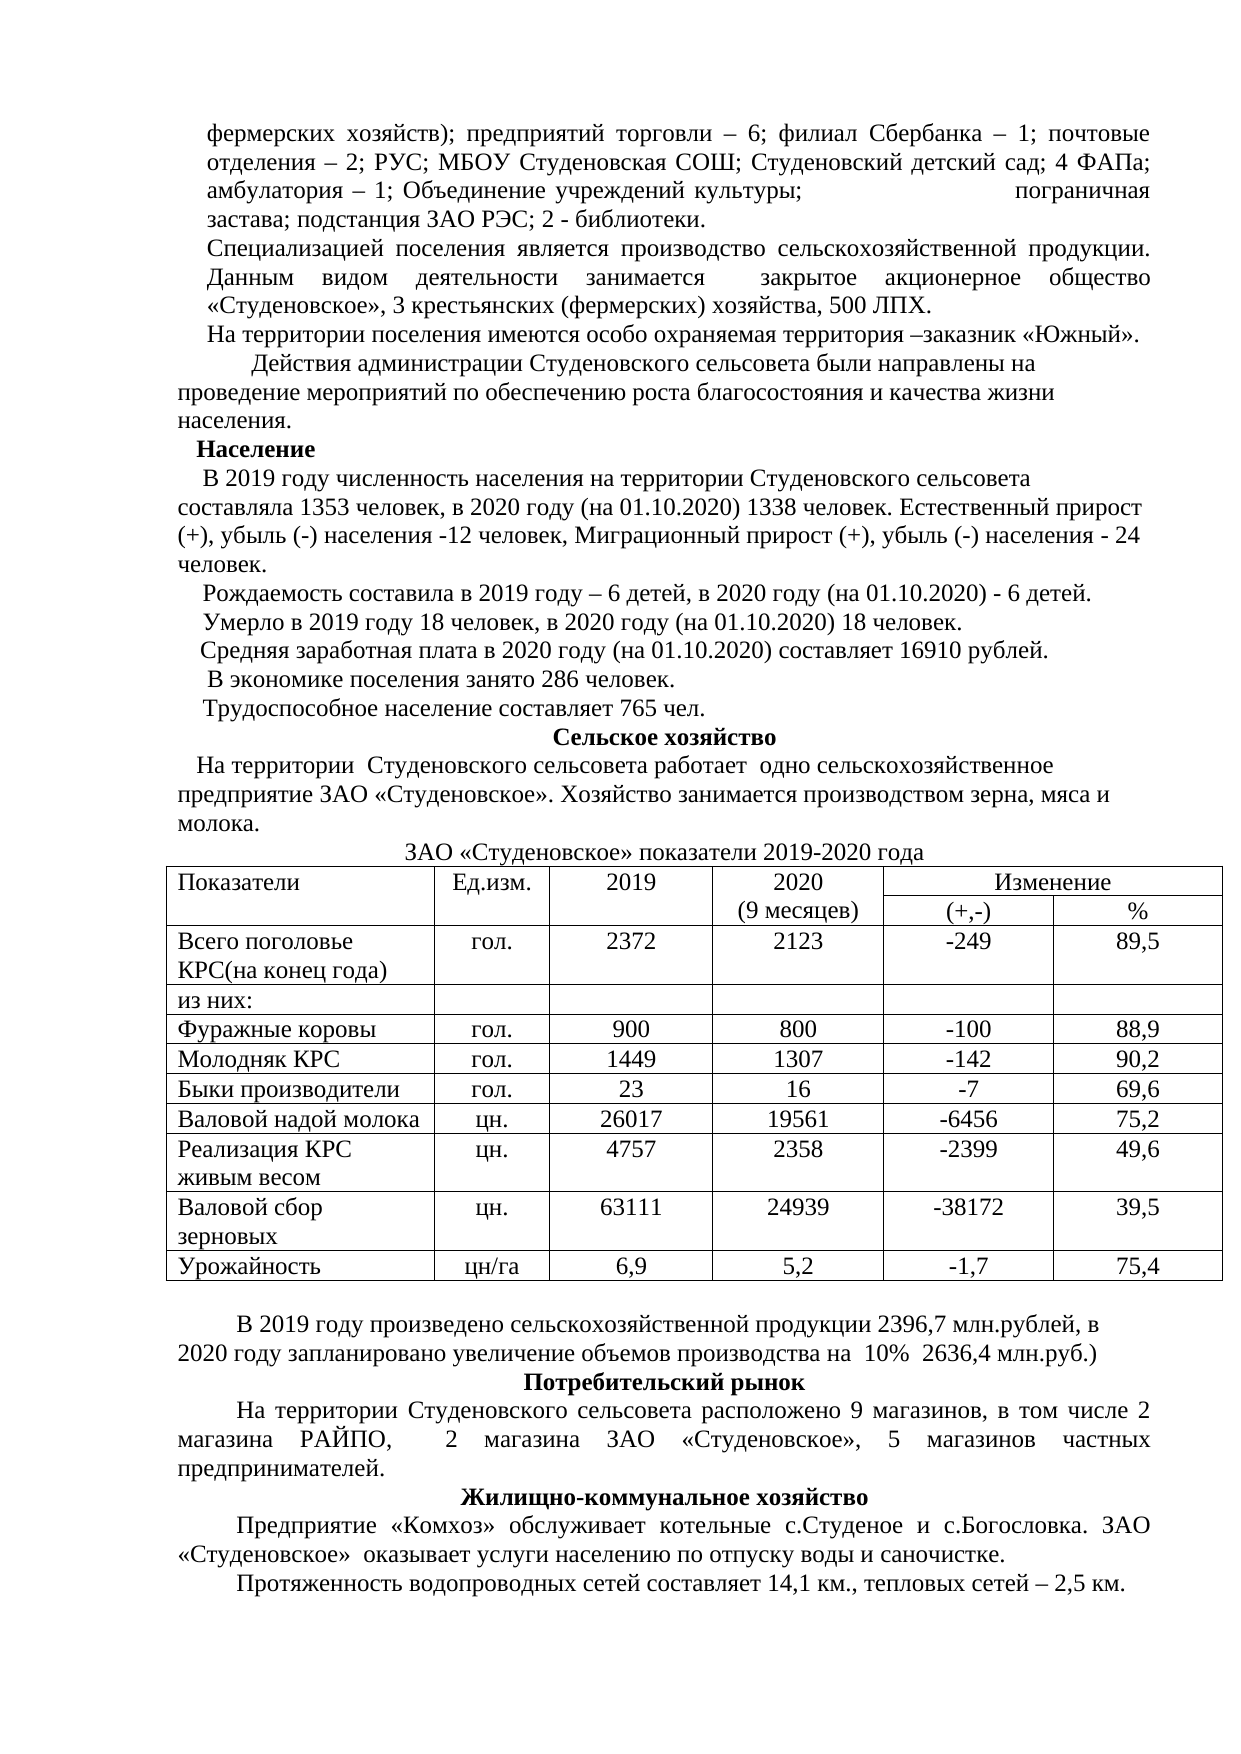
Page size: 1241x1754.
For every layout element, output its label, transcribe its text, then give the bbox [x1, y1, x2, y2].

table_cell % [1054, 896, 1222, 925]
text Трудоспособное население составляет 765 чел. [177, 693, 1152, 722]
text Действия администрации Студеновского сельсовета были направлены на проведение мероприятий по обеспечению роста благосостояния и качества жизни населения. [177, 348, 1152, 434]
table_cell 75,4 [1054, 1251, 1222, 1279]
text В 2019 году численность населения на территории Студеновского сельсовета составляла 1353 человек, в 2020 году (на 01.10.2020) 1338 человек. Естественный прирост (+), убыль (-) населения -12 человек, Миграционный прирост (+), убыль (-) населения - 24 человек. [177, 463, 1152, 578]
text Предприятие «Комхоз» обслуживает котельные с.Студеное и с.Богословка. ЗАО «Студеновское» оказывает услуги населению по отпуску воды и саночистке. [177, 1511, 1152, 1568]
table_cell 75,2 [1054, 1104, 1222, 1133]
table_cell 2372 [550, 926, 712, 984]
table_cell -1,7 [884, 1251, 1053, 1279]
table_cell 49,6 [1054, 1134, 1222, 1191]
table_cell гол. [435, 1044, 549, 1073]
table_cell [884, 985, 1053, 1013]
table_cell Быки производители [167, 1074, 434, 1103]
table_cell (+,-) [884, 896, 1053, 925]
table_cell 1449 [550, 1044, 712, 1073]
table_cell -2399 [884, 1134, 1053, 1191]
table_cell 39,5 [1054, 1192, 1222, 1250]
text Жилищно-коммунальное хозяйство [177, 1482, 1152, 1511]
table_cell 89,5 [1054, 926, 1222, 984]
table_cell 23 [550, 1074, 712, 1103]
table_cell 63111 [550, 1192, 712, 1250]
text Средняя заработная плата в 2020 году (на 01.10.2020) составляет 16910 рублей. В экономике поселения занято 286 человек. [162, 636, 1152, 693]
table_cell -249 [884, 926, 1053, 984]
table_cell гол. [435, 1015, 549, 1043]
text Потребительский рынок [177, 1367, 1152, 1396]
table_cell 2123 [713, 926, 883, 984]
text Умерло в 2019 году 18 человек, в 2020 году (на 01.10.2020) 18 человек. [177, 607, 1152, 636]
text На территории Студеновского сельсовета расположено 9 магазинов, в том числе 2 магазина РАЙПО, 2 магазина ЗАО «Студеновское», 5 магазинов частных предпринимателей. [177, 1396, 1152, 1482]
text Специализацией поселения является производство сельскохозяйственной продукции. Данным видом деятельности занимается закрытое акционерное общество «Студеновское», 3 крестьянских (фермерских) хозяйства, 500 ЛПХ. [207, 233, 1152, 319]
table_cell 69,6 [1054, 1074, 1222, 1103]
text В 2019 году произведено сельскохозяйственной продукции 2396,7 млн.рублей, в 2020 году запланировано увеличение объемов производства на 10% 2636,4 млн.руб.) [177, 1309, 1152, 1367]
table_cell Фуражные коровы [167, 1015, 434, 1043]
table_header 2020 (9 месяцев) [713, 867, 883, 925]
table_cell -7 [884, 1074, 1053, 1103]
table_cell цн. [435, 1134, 549, 1191]
table_cell -142 [884, 1044, 1053, 1073]
table_cell -38172 [884, 1192, 1053, 1250]
table_header 2019 [550, 867, 712, 925]
table_cell 90,2 [1054, 1044, 1222, 1073]
table_cell [713, 985, 883, 1013]
text ЗАО «Студеновское» показатели 2019-2020 года [177, 837, 1152, 866]
table_cell цн. [435, 1104, 549, 1133]
text На территории поселения имеются особо охраняемая территория –заказник «Южный». [207, 319, 1152, 348]
table_cell 800 [713, 1015, 883, 1043]
table_cell 19561 [713, 1104, 883, 1133]
table_cell [435, 985, 549, 1013]
table_cell 24939 [713, 1192, 883, 1250]
table_cell 2358 [713, 1134, 883, 1191]
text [207, 118, 1152, 233]
text На территории Студеновского сельсовета работает одно сельскохозяйственное предприятие ЗАО «Студеновское». Хозяйство занимается производством зерна, мяса и молока. [177, 751, 1152, 837]
table_cell Урожайность [167, 1251, 434, 1279]
table_cell [1054, 985, 1222, 1013]
table_cell -6456 [884, 1104, 1053, 1133]
table_cell цн. [435, 1192, 549, 1250]
table_cell 16 [713, 1074, 883, 1103]
text Сельское хозяйство [177, 722, 1152, 751]
table_cell Валовой надой молока [167, 1104, 434, 1133]
table_cell 1307 [713, 1044, 883, 1073]
table_cell Молодняк КРС [167, 1044, 434, 1073]
table_cell 6,9 [550, 1251, 712, 1279]
table_cell Всего поголовье КРС(на конец года) [167, 926, 434, 984]
table_cell [550, 985, 712, 1013]
table_cell 900 [550, 1015, 712, 1043]
table_cell из них: [167, 985, 434, 1013]
table_cell 26017 [550, 1104, 712, 1133]
table_header Изменение [884, 867, 1222, 895]
table_header Ед.изм. [435, 867, 549, 925]
table_cell Валовой сбор зерновых [167, 1192, 434, 1250]
table_cell гол. [435, 926, 549, 984]
table_cell 88,9 [1054, 1015, 1222, 1043]
text Рождаемость составила в 2019 году – 6 детей, в 2020 году (на 01.10.2020) - 6 детей. [177, 578, 1152, 607]
text Население [177, 434, 1152, 463]
table_cell 5,2 [713, 1251, 883, 1279]
table_cell 4757 [550, 1134, 712, 1191]
table_cell гол. [435, 1074, 549, 1103]
table_cell Реализация КРС живым весом [167, 1134, 434, 1191]
table_cell цн/га [435, 1251, 549, 1279]
table_header Показатели [167, 867, 434, 925]
table_cell -100 [884, 1015, 1053, 1043]
text Протяженность водопроводных сетей составляет ., тепловых сетей – . [177, 1568, 1152, 1597]
